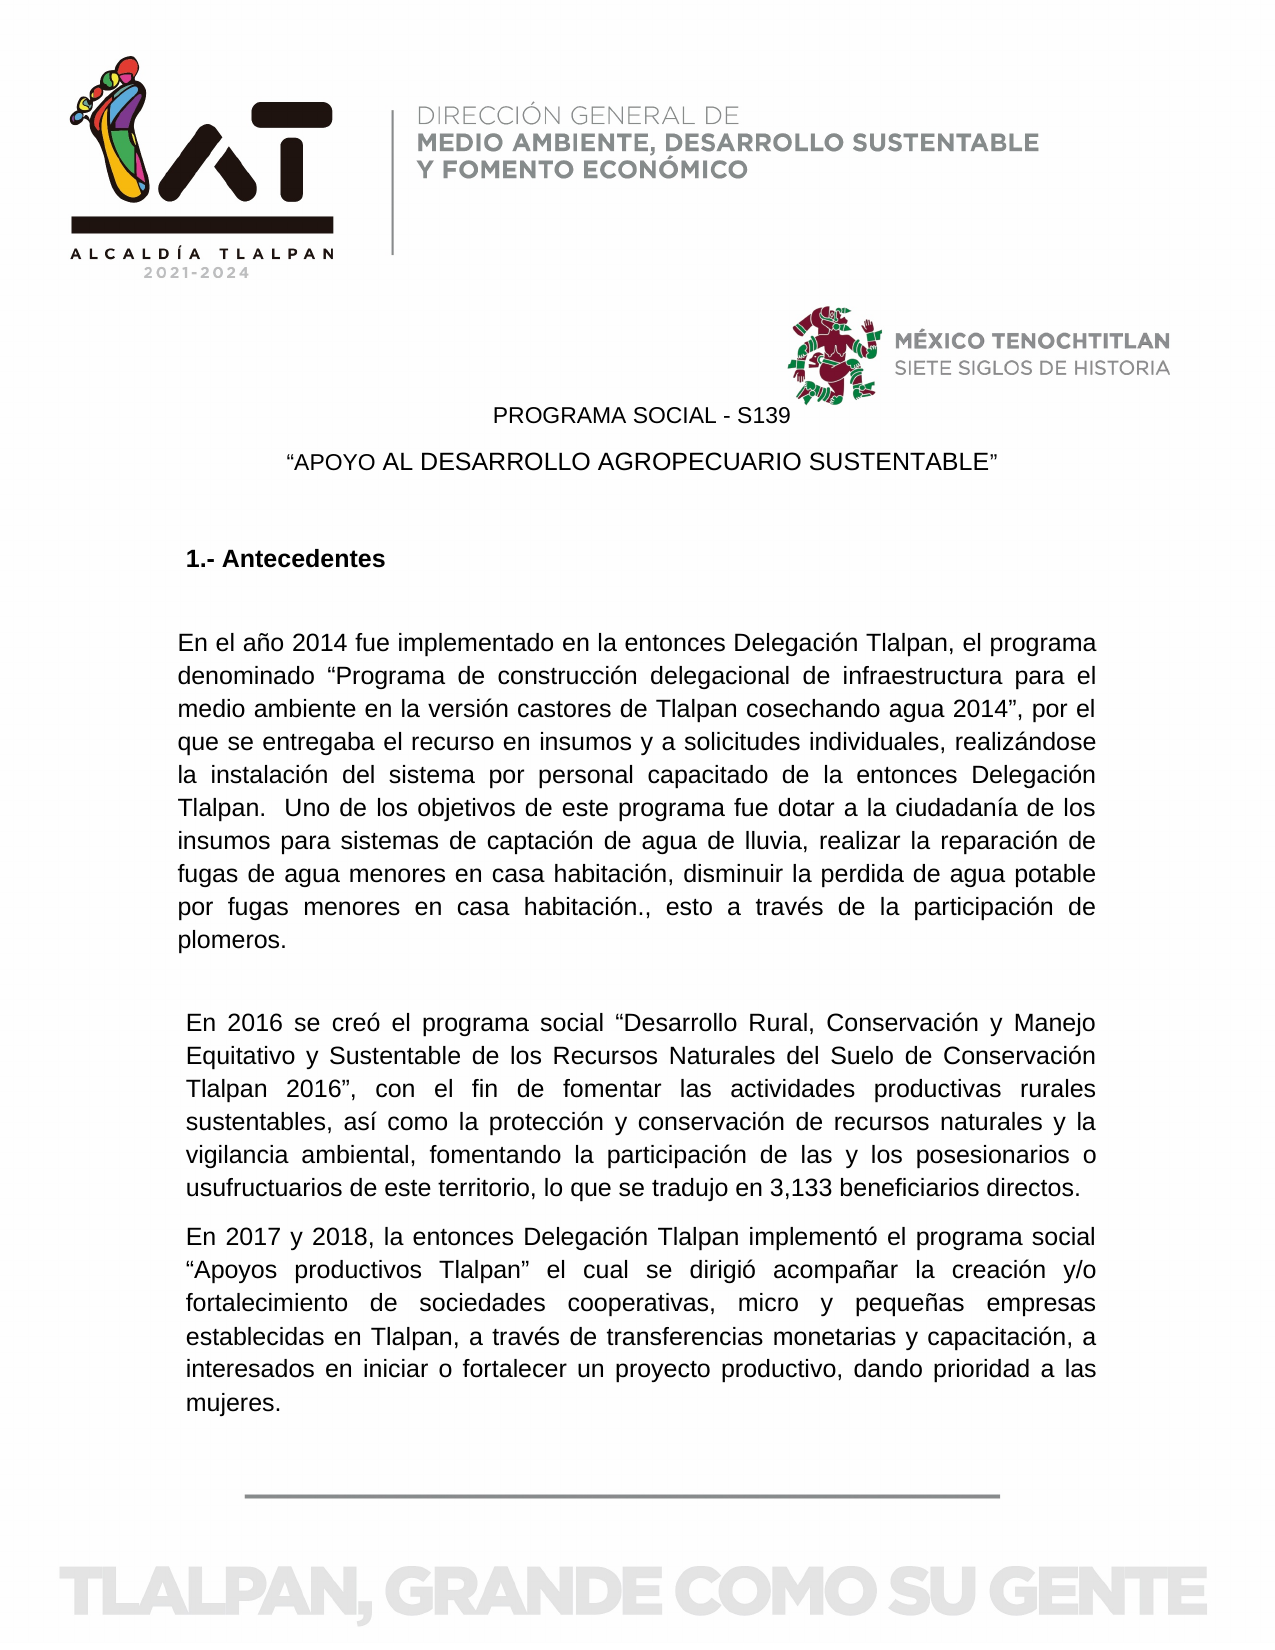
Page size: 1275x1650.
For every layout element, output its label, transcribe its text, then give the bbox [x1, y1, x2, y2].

text “APOYO AL DESARROLLO AGROPECUARIO SUSTENTABLE” [186, 447, 1098, 476]
picture [0, 0, 1275, 1643]
text En 2017 y 2018, la entonces Delegación Tlalpan implementó el programa social “Apoyos productivos Tlalpan” el cual se dirigió acompañar la creación y/o fortalecimiento de sociedades cooperativas, micro y pequeñas empresas establecidas en Tlalpan, a través de transferencias monetarias y capacitación, a interesados en iniciar o fortalecer un proyecto productivo, dando prioridad a las mujeres. [186, 1222, 1098, 1416]
text En el año 2014 fue implementado en la entonces Delegación Tlalpan, el programa denominado “Programa de construcción delegacional de infraestructura para el medio ambiente en la versión castores de Tlalpan cosechando agua 2014”, por el que se entregaba el recurso en insumos y a solicitudes individuales, realizándose la instalación del sistema por personal capacitado de la entonces Delegación Tlalpan. Uno de los objetivos de este programa fue dotar a la ciudadanía de los insumos para sistemas de captación de agua de lluvia, realizar la reparación de fugas de agua menores en casa habitación, disminuir la perdida de agua potable por fugas menores en casa habitación., esto a través de la participación de plomeros. [177, 628, 1098, 954]
text 1.- Antecedentes [186, 544, 1098, 573]
text PROGRAMA SOCIAL - S139 [186, 402, 1098, 428]
text En 2016 se creó el programa social “Desarrollo Rural, Conservación y Manejo Equitativo y Sustentable de los Recursos Naturales del Suelo de Conservación Tlalpan 2016”, con el fin de fomentar las actividades productivas rurales sustentables, así como la protección y conservación de recursos naturales y la vigilancia ambiental, fomentando la participación de las y los posesionarios o usufructuarios de este territorio, lo que se tradujo en 3,133 beneficiarios directos. [186, 1008, 1098, 1201]
